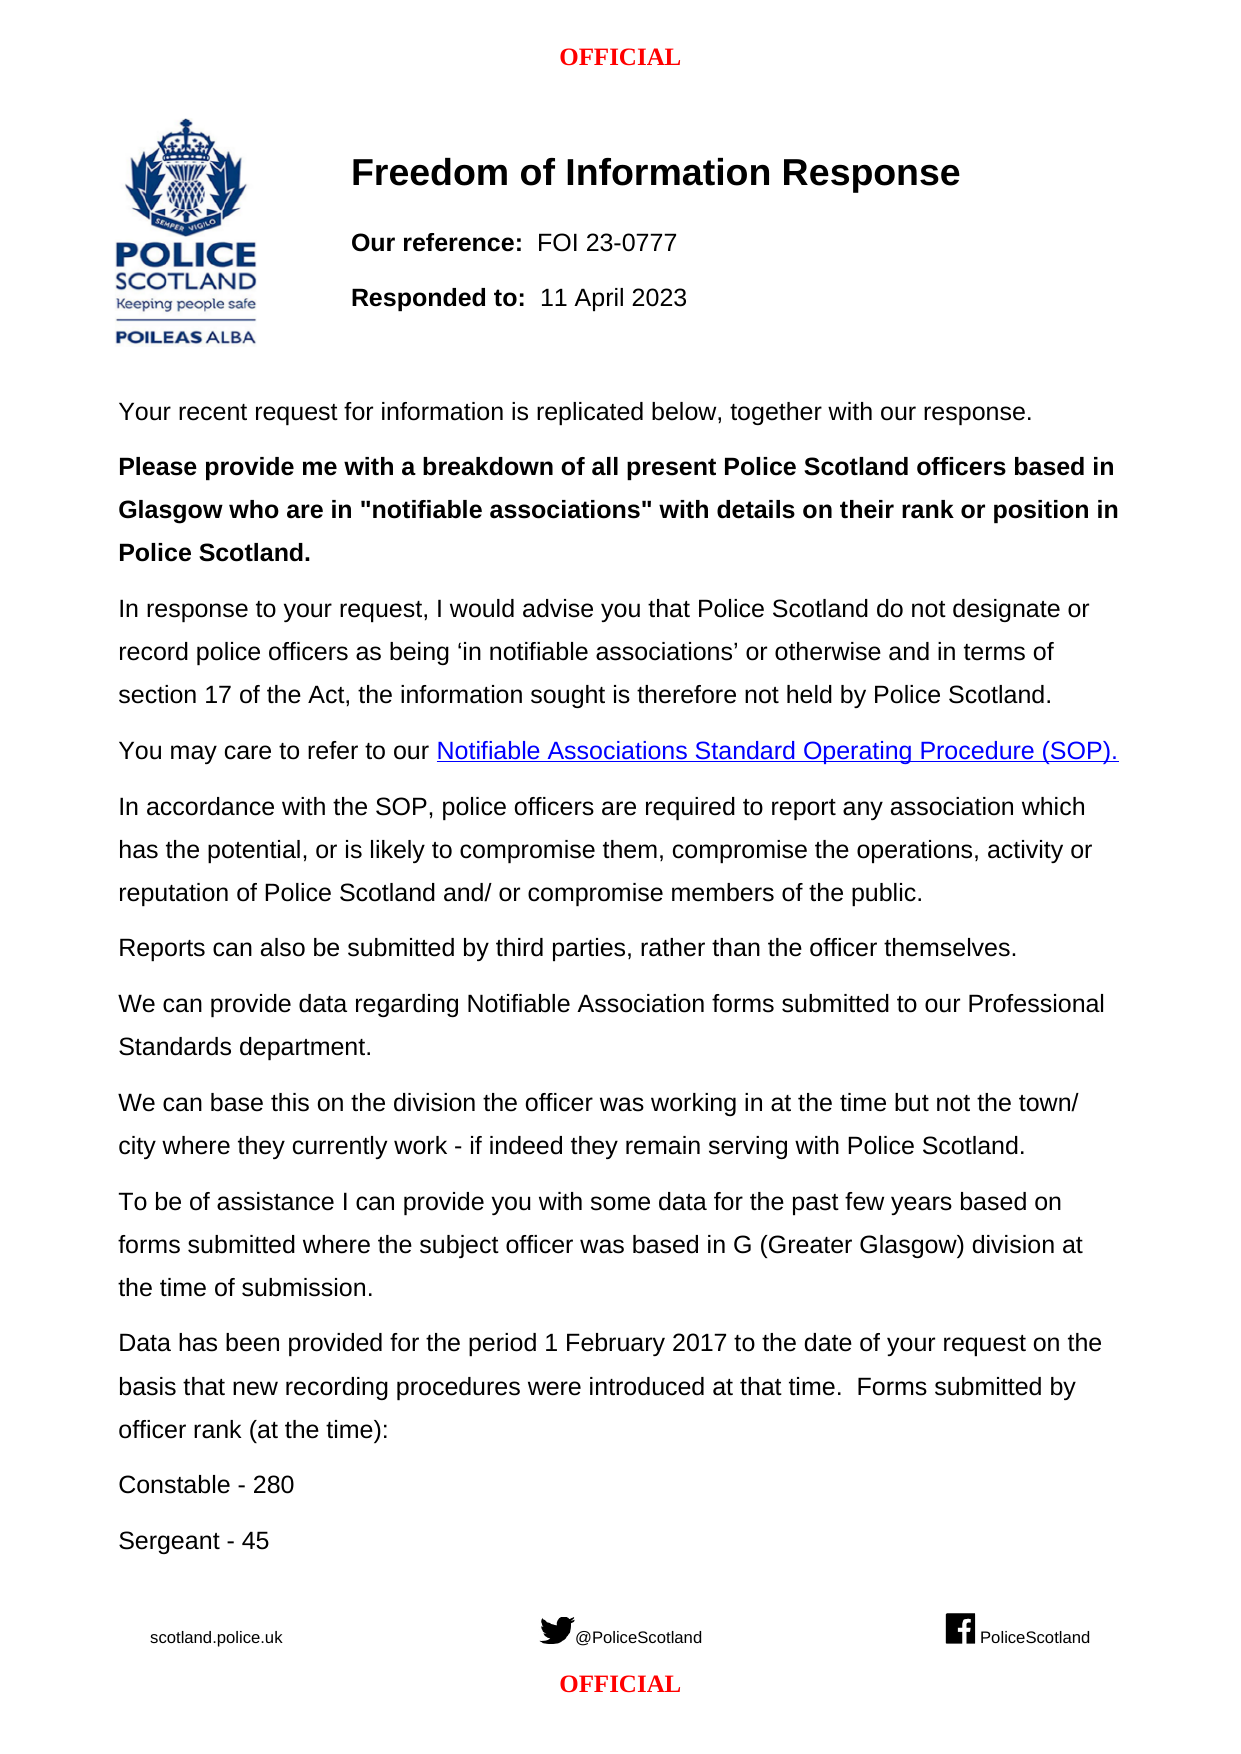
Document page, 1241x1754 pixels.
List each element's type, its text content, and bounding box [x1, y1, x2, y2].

text Data has been provided for the period 1 February 2017 to the date of your request on the basis that new recording procedures were introduced at that time. Forms submitted by officer rank (at the time): [118, 1328, 1122, 1443]
text In accordance with the SOP, police officers are required to report any association which has the potential, or is likely to compromise them, compromise the operations, activity or reputation of Police Scotland and/ or compromise members of the public. [118, 791, 1122, 906]
text We can provide data regarding Notifiable Association forms submitted to our Professional Standards department. [118, 989, 1122, 1061]
picture [114, 118, 257, 347]
text Your recent request for information is replicated below, together with our response. [118, 396, 1122, 425]
text In response to your request, I would advise you that Police Scotland do not designate or record police officers as being ‘in notifiable associations’ or otherwise and in terms of section 17 of the Act, the information sought is therefore not held by Police Scotland. [118, 594, 1122, 709]
text You may care to refer to our Notifiable Associations Standard Operating Procedure (SOP). [118, 736, 1122, 764]
picture [538, 1617, 575, 1644]
picture [945, 1613, 976, 1644]
text Please provide me with a breakdown of all present Police Scotland officers based in Glasgow who are in "notifiable associations" with details on their rank or position in Police Scotland. [118, 452, 1122, 567]
table_header Freedom of Information Response Our reference: FOI 23-0777 Responded to: 11 April 2023 [340, 118, 1121, 384]
text We can base this on the division the officer was working in at the time but not the town/ city where they currently work - if indeed they remain serving with Police Scotland. [118, 1088, 1122, 1159]
text Constable - 280 [118, 1470, 1122, 1499]
text Sergeant - 45 [118, 1526, 1122, 1554]
text Reports can also be submitted by third parties, rather than the officer themselves. [118, 933, 1122, 962]
table_header [103, 118, 339, 384]
text To be of assistance I can provide you with some data for the past few years based on forms submitted where the subject officer was based in G (Greater Glasgow) division at the time of submission. [118, 1186, 1122, 1301]
